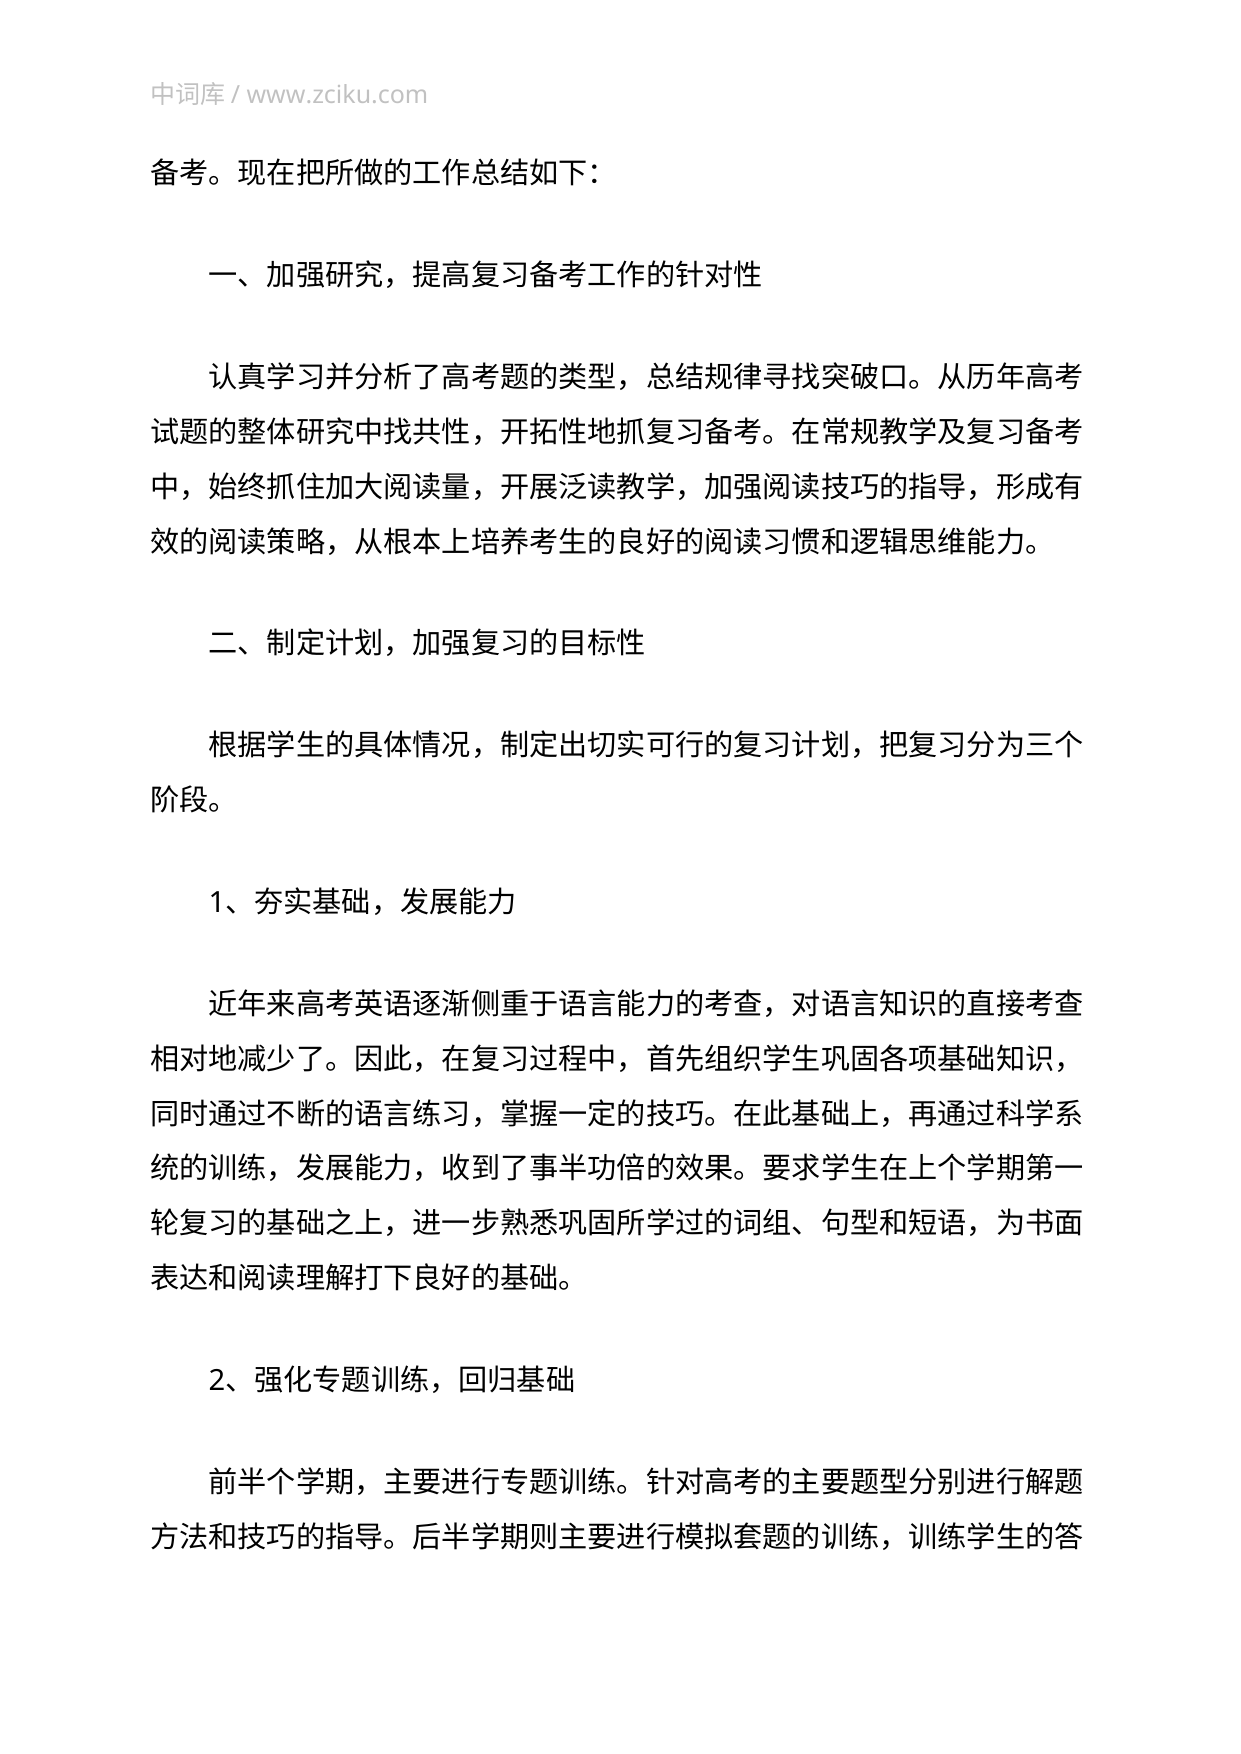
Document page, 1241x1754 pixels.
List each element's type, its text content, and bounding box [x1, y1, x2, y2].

text 一、加强研究，提高复习备考工作的针对性 [150, 252, 1090, 294]
text 2、强化专题训练，回归基础 [150, 1357, 1090, 1399]
text 根据学生的具体情况，制定出切实可行的复习计划，把复习分为三个阶段。 [150, 722, 1090, 819]
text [150, 150, 1090, 192]
text 认真学习并分析了高考题的类型，总结规律寻找突破口。从历年高考试题的整体研究中找共性，开拓性地抓复习备考。在常规教学及复习备考中，始终抓住加大阅读量，开展泛读教学，加强阅读技巧的指导，形成有效的阅读策略，从根本上培养考生的良好的阅读习惯和逻辑思维能力。 [150, 353, 1090, 561]
text 1、夯实基础，发展能力 [150, 878, 1090, 921]
text 近年来高考英语逐渐侧重于语言能力的考查，对语言知识的直接考查相对地减少了。因此，在复习过程中，首先组织学生巩固各项基础知识，同时通过不断的语言练习，掌握一定的技巧。在此基础上，再通过科学系统的训练，发展能力，收到了事半功倍的效果。要求学生在上个学期第一轮复习的基础之上，进一步熟悉巩固所学过的词组、句型和短语，为书面表达和阅读理解打下良好的基础。 [150, 980, 1090, 1297]
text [150, 1459, 1090, 1556]
text 二、制定计划，加强复习的目标性 [150, 620, 1090, 662]
